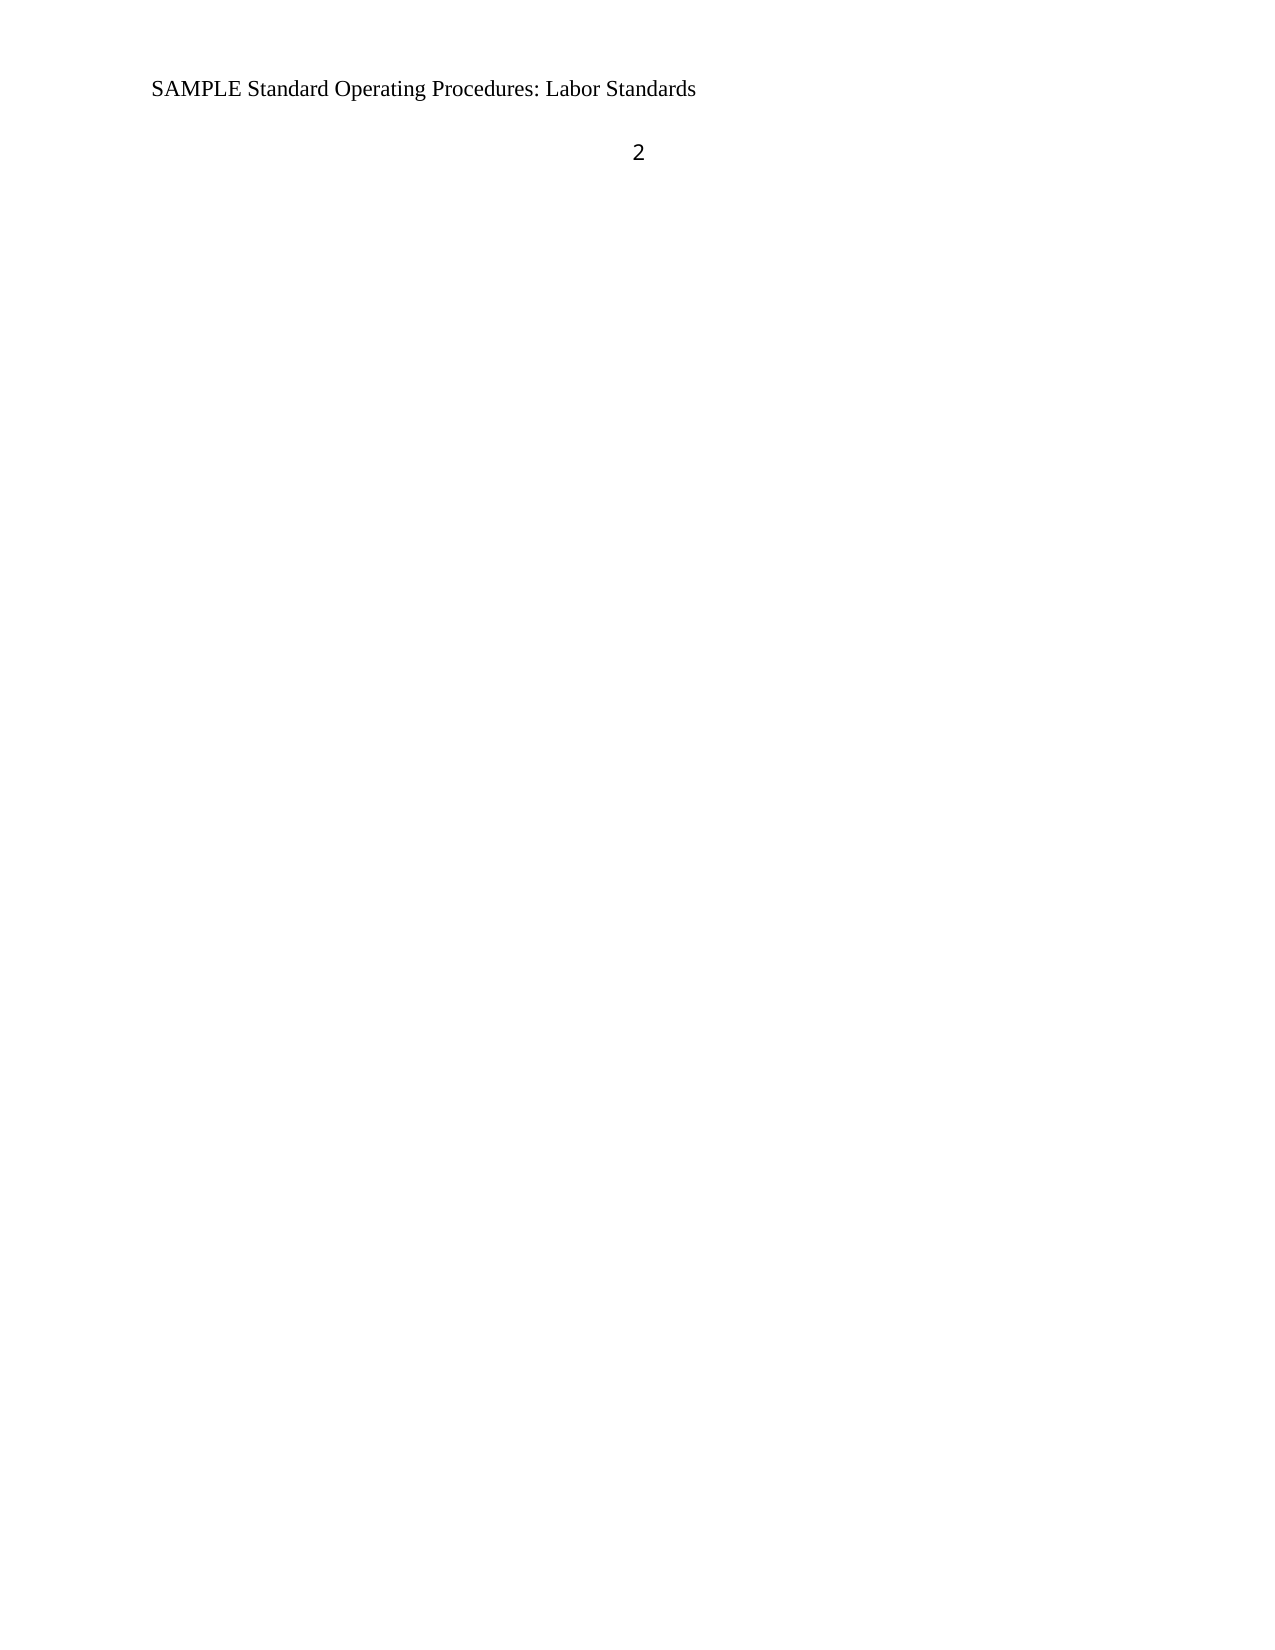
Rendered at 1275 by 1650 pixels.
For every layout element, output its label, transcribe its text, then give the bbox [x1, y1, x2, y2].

text 2 [151, 139, 1126, 166]
